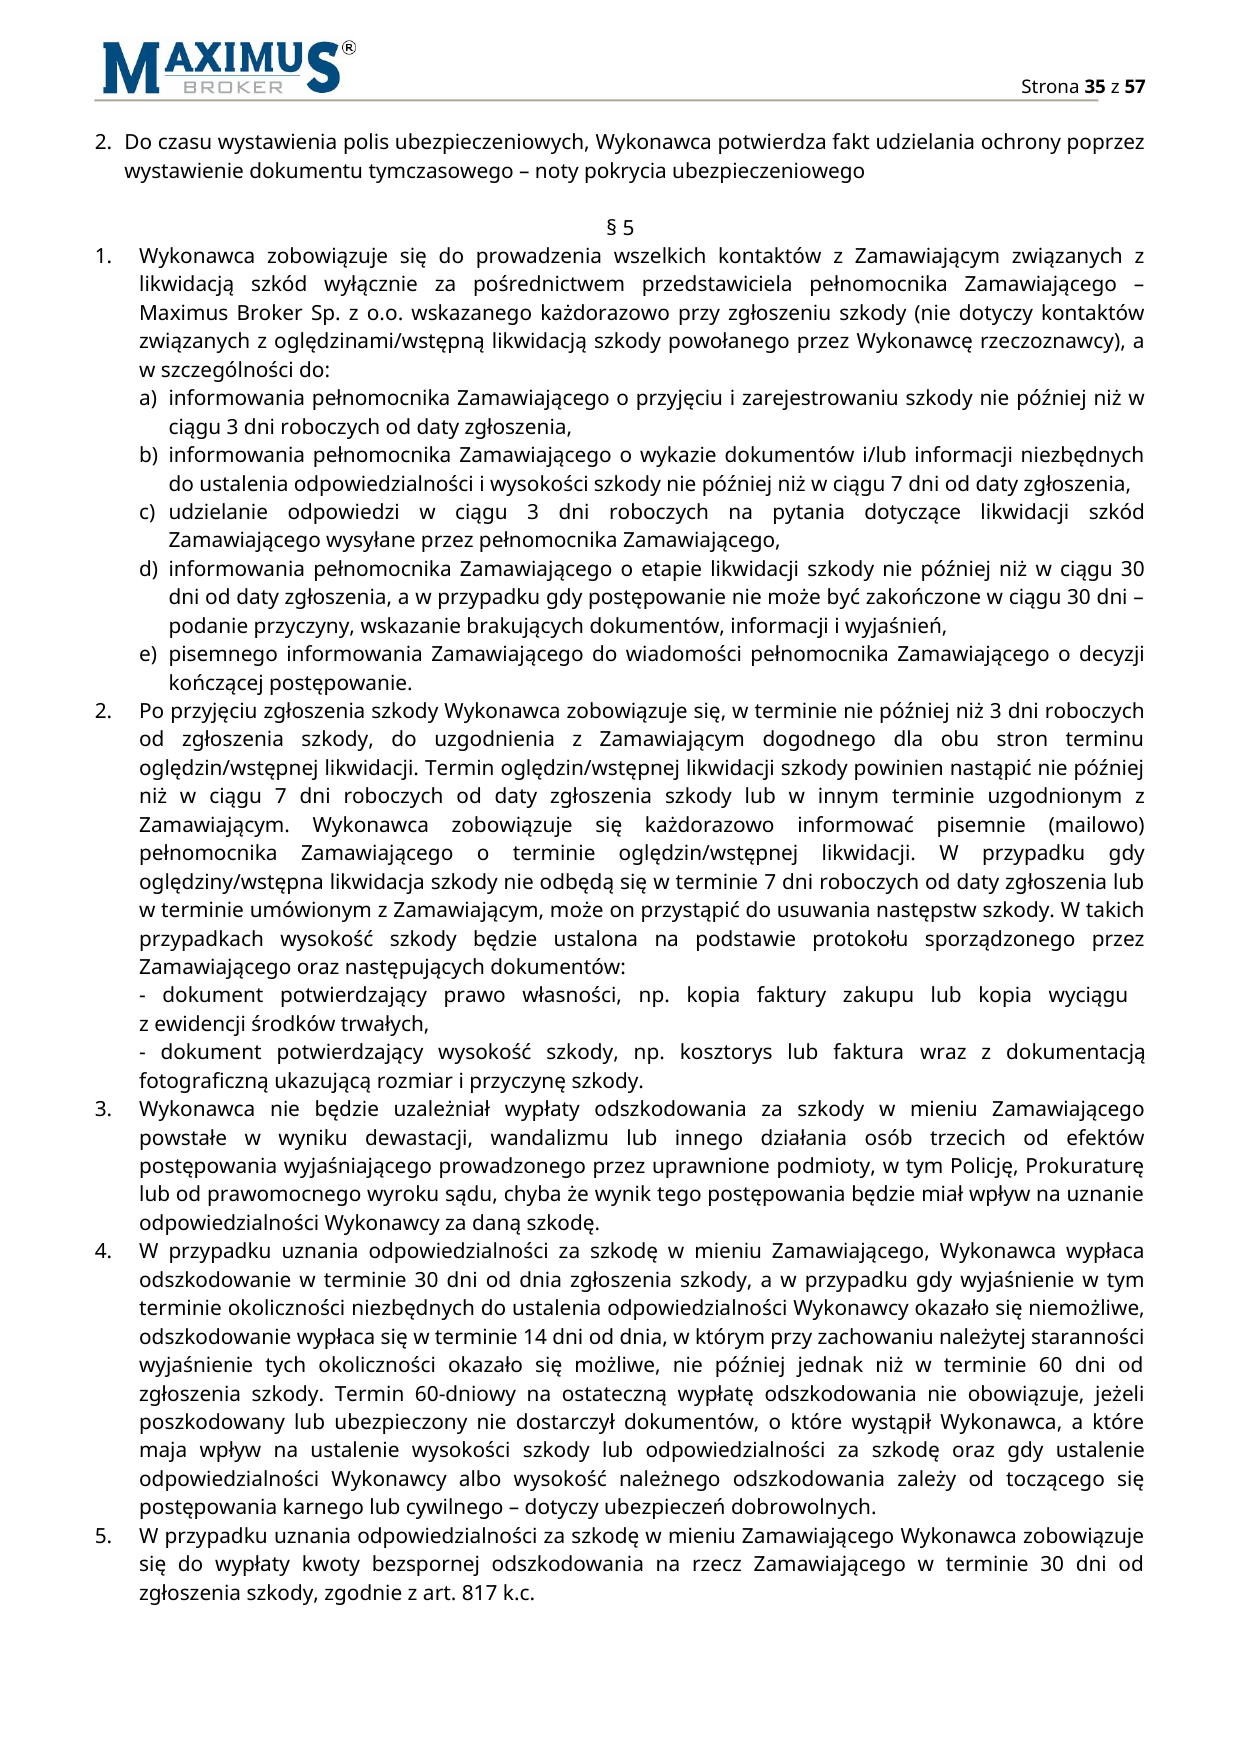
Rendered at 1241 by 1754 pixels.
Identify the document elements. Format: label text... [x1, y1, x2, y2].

text - dokument potwierdzający prawo własności, np. kopia faktury zakupu lub kopia wyciągu z ewidencji środków trwałych, [139, 981, 1146, 1037]
list informowania pełnomocnika Zamawiającego o przyjęciu i zarejestrowaniu szkody nie później niż w ciągu 3 dni roboczych od daty zgłoszenia, [139, 383, 1146, 440]
list W przypadku uznania odpowiedzialności za szkodę w mieniu Zamawiającego, Wykonawca wypłaca odszkodowanie w terminie 30 dni od dnia zgłoszenia szkody, a w przypadku gdy wyjaśnienie w tym terminie okoliczności niezbędnych do ustalenia odpowiedzialności Wykonawcy okazało się niemożliwe, odszkodowanie wypłaca się w terminie 14 dni od dnia, w którym przy zachowaniu należytej staranności wyjaśnienie tych okoliczności okazało się możliwe, nie później jednak niż w terminie 60 dni od zgłoszenia szkody. Termin 60-dniowy na ostateczną wypłatę odszkodowania nie obowiązuje, jeżeli poszkodowany lub ubezpieczony nie dostarczył dokumentów, o które wystąpił Wykonawca, a które maja wpływ na ustalenie wysokości szkody lub odpowiedzialności za szkodę oraz gdy ustalenie odpowiedzialności Wykonawcy albo wysokość należnego odszkodowania zależy od toczącego się postępowania karnego lub cywilnego – dotyczy ubezpieczeń dobrowolnych. [94, 1236, 1146, 1521]
list W przypadku uznania odpowiedzialności za szkodę w mieniu Zamawiającego Wykonawca zobowiązuje się do wypłaty kwoty bezspornej odszkodowania na rzecz Zamawiającego w terminie 30 dni od zgłoszenia szkody, zgodnie z art. 817 k.c. [94, 1521, 1146, 1606]
list udzielanie odpowiedzi w ciągu 3 dni roboczych na pytania dotyczące likwidacji szkód Zamawiającego wysyłane przez pełnomocnika Zamawiającego, [139, 497, 1146, 554]
list Wykonawca zobowiązuje się do prowadzenia wszelkich kontaktów z Zamawiającym związanych z likwidacją szkód wyłącznie za pośrednictwem przedstawiciela pełnomocnika Zamawiającego – Maximus Broker Sp. z o.o. wskazanego każdorazowo przy zgłoszeniu szkody (nie dotyczy kontaktów związanych z oględzinami/wstępną likwidacją szkody powołanego przez Wykonawcę rzeczoznawcy), a w szczególności do: [94, 241, 1146, 383]
list informowania pełnomocnika Zamawiającego o etapie likwidacji szkody nie później niż w ciągu 30 dni od daty zgłoszenia, a w przypadku gdy postępowanie nie może być zakończone w ciągu 30 dni – podanie przyczyny, wskazanie brakujących dokumentów, informacji i wyjaśnień, [139, 554, 1146, 639]
list Do czasu wystawienia polis ubezpieczeniowych, Wykonawca potwierdza fakt udzielania ochrony poprzez wystawienie dokumentu tymczasowego – noty pokrycia ubezpieczeniowego [94, 127, 1146, 184]
list Po przyjęciu zgłoszenia szkody Wykonawca zobowiązuje się, w terminie nie później niż 3 dni roboczych od zgłoszenia szkody, do uzgodnienia z Zamawiającym dogodnego dla obu stron terminu oględzin/wstępnej likwidacji. Termin oględzin/wstępnej likwidacji szkody powinien nastąpić nie później niż w ciągu 7 dni roboczych od daty zgłoszenia szkody lub w innym terminie uzgodnionym z Zamawiającym. Wykonawca zobowiązuje się każdorazowo informować pisemnie (mailowo) pełnomocnika Zamawiającego o terminie oględzin/wstępnej likwidacji. W przypadku gdy oględziny/wstępna likwidacja szkody nie odbędą się w terminie 7 dni roboczych od daty zgłoszenia lub w terminie umówionym z Zamawiającym, może on przystąpić do usuwania następstw szkody. W takich przypadkach wysokość szkody będzie ustalona na podstawie protokołu sporządzonego przez Zamawiającego oraz następujących dokumentów: [94, 696, 1146, 981]
list informowania pełnomocnika Zamawiającego o wykazie dokumentów i/lub informacji niezbędnych do ustalenia odpowiedzialności i wysokości szkody nie później niż w ciągu 7 dni od daty zgłoszenia, [139, 440, 1146, 497]
list pisemnego informowania Zamawiającego do wiadomości pełnomocnika Zamawiającego o decyzji kończącej postępowanie. [139, 639, 1146, 696]
text - dokument potwierdzający wysokość szkody, np. kosztorys lub faktura wraz z dokumentacją fotograficzną ukazującą rozmiar i przyczynę szkody. [139, 1037, 1146, 1094]
list Wykonawca nie będzie uzależniał wypłaty odszkodowania za szkody w mieniu Zamawiającego powstałe w wyniku dewastacji, wandalizmu lub innego działania osób trzecich od efektów postępowania wyjaśniającego prowadzonego przez uprawnione podmioty, w tym Policję, Prokuraturę lub od prawomocnego wyroku sądu, chyba że wynik tego postępowania będzie miał wpływ na uznanie odpowiedzialności Wykonawcy za daną szkodę. [94, 1094, 1146, 1236]
text § 5 [94, 213, 1146, 241]
picture [97, 36, 362, 98]
